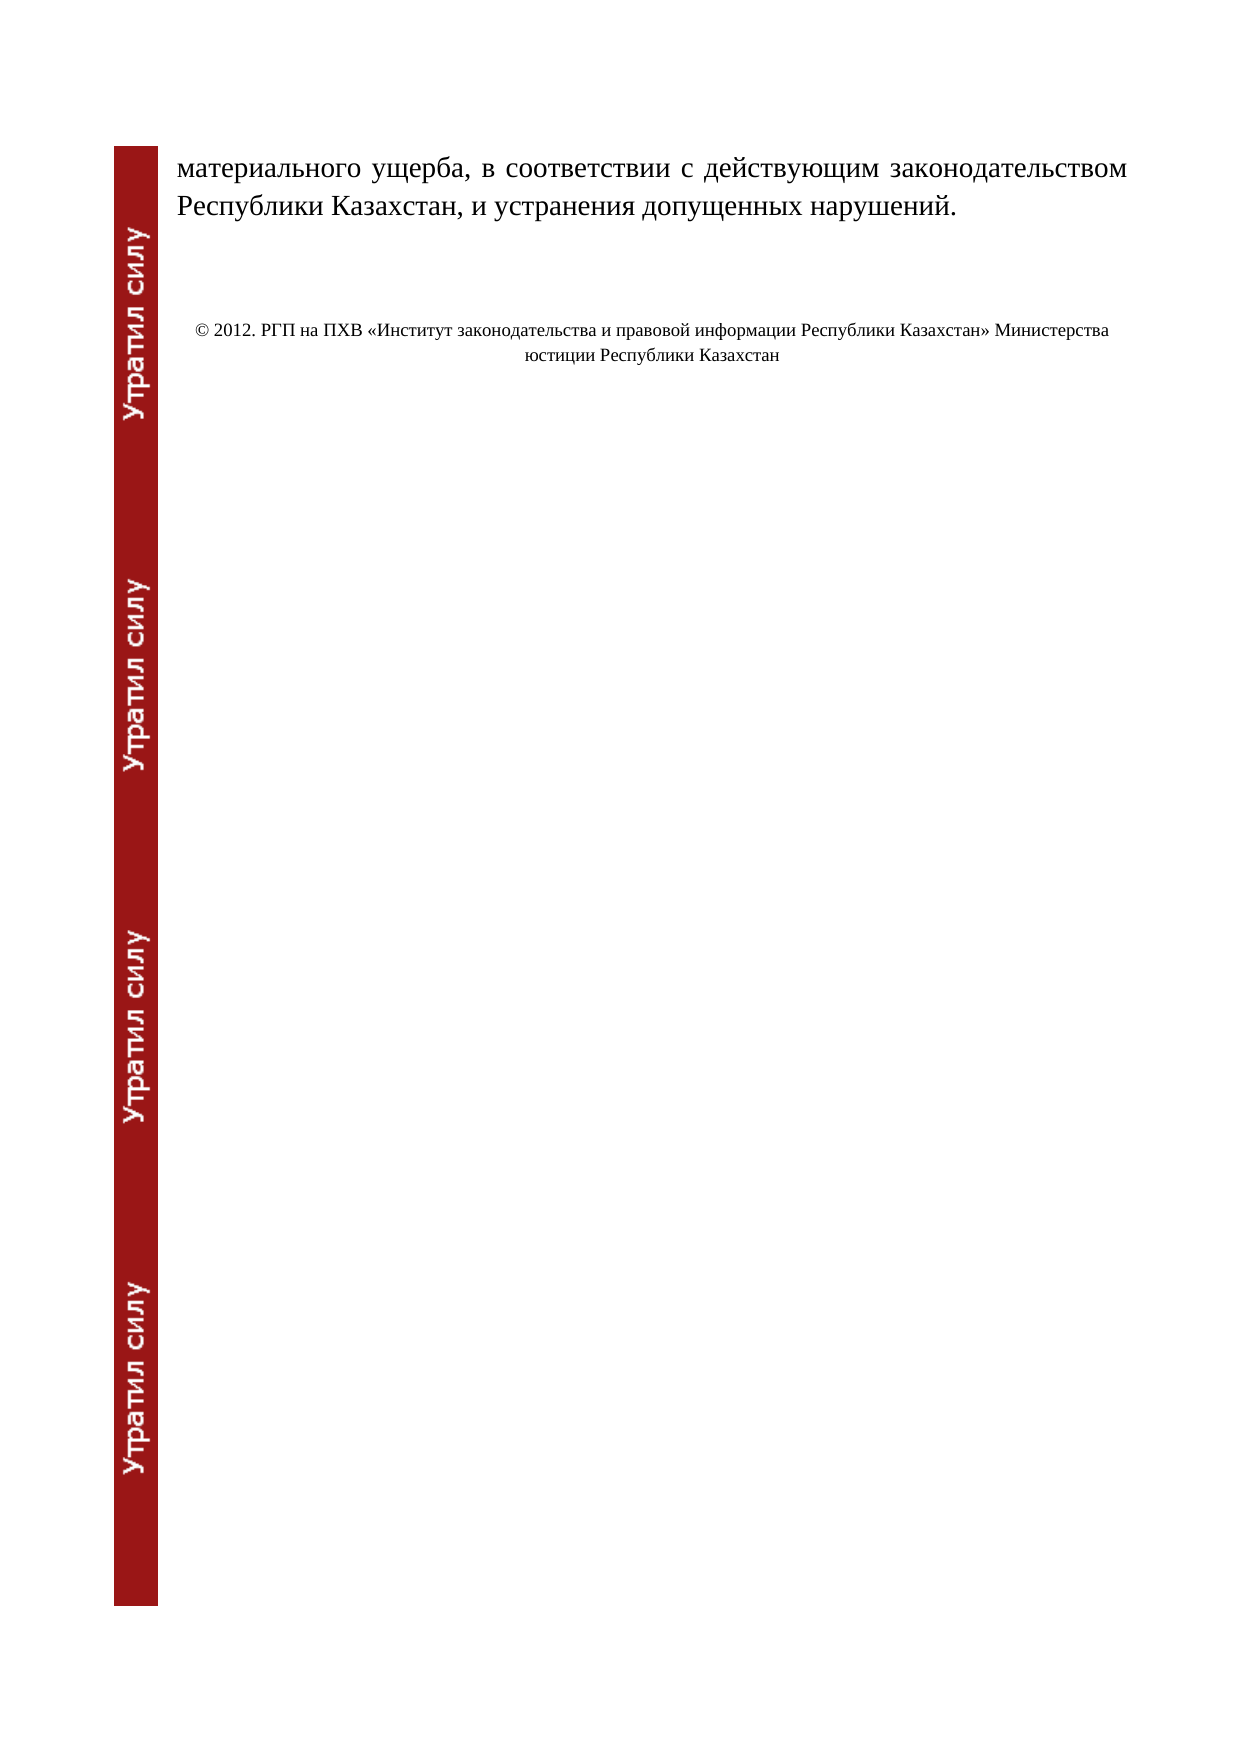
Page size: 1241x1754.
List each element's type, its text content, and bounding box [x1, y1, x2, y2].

picture [114, 222, 158, 319]
text © 2012. РГП на ПХВ «Институт законодательства и правовой информации Республики Казахстан» Министерства юстиции Республики Казахстан [112, 319, 1128, 365]
picture [114, 365, 158, 1606]
picture [114, 146, 158, 150]
